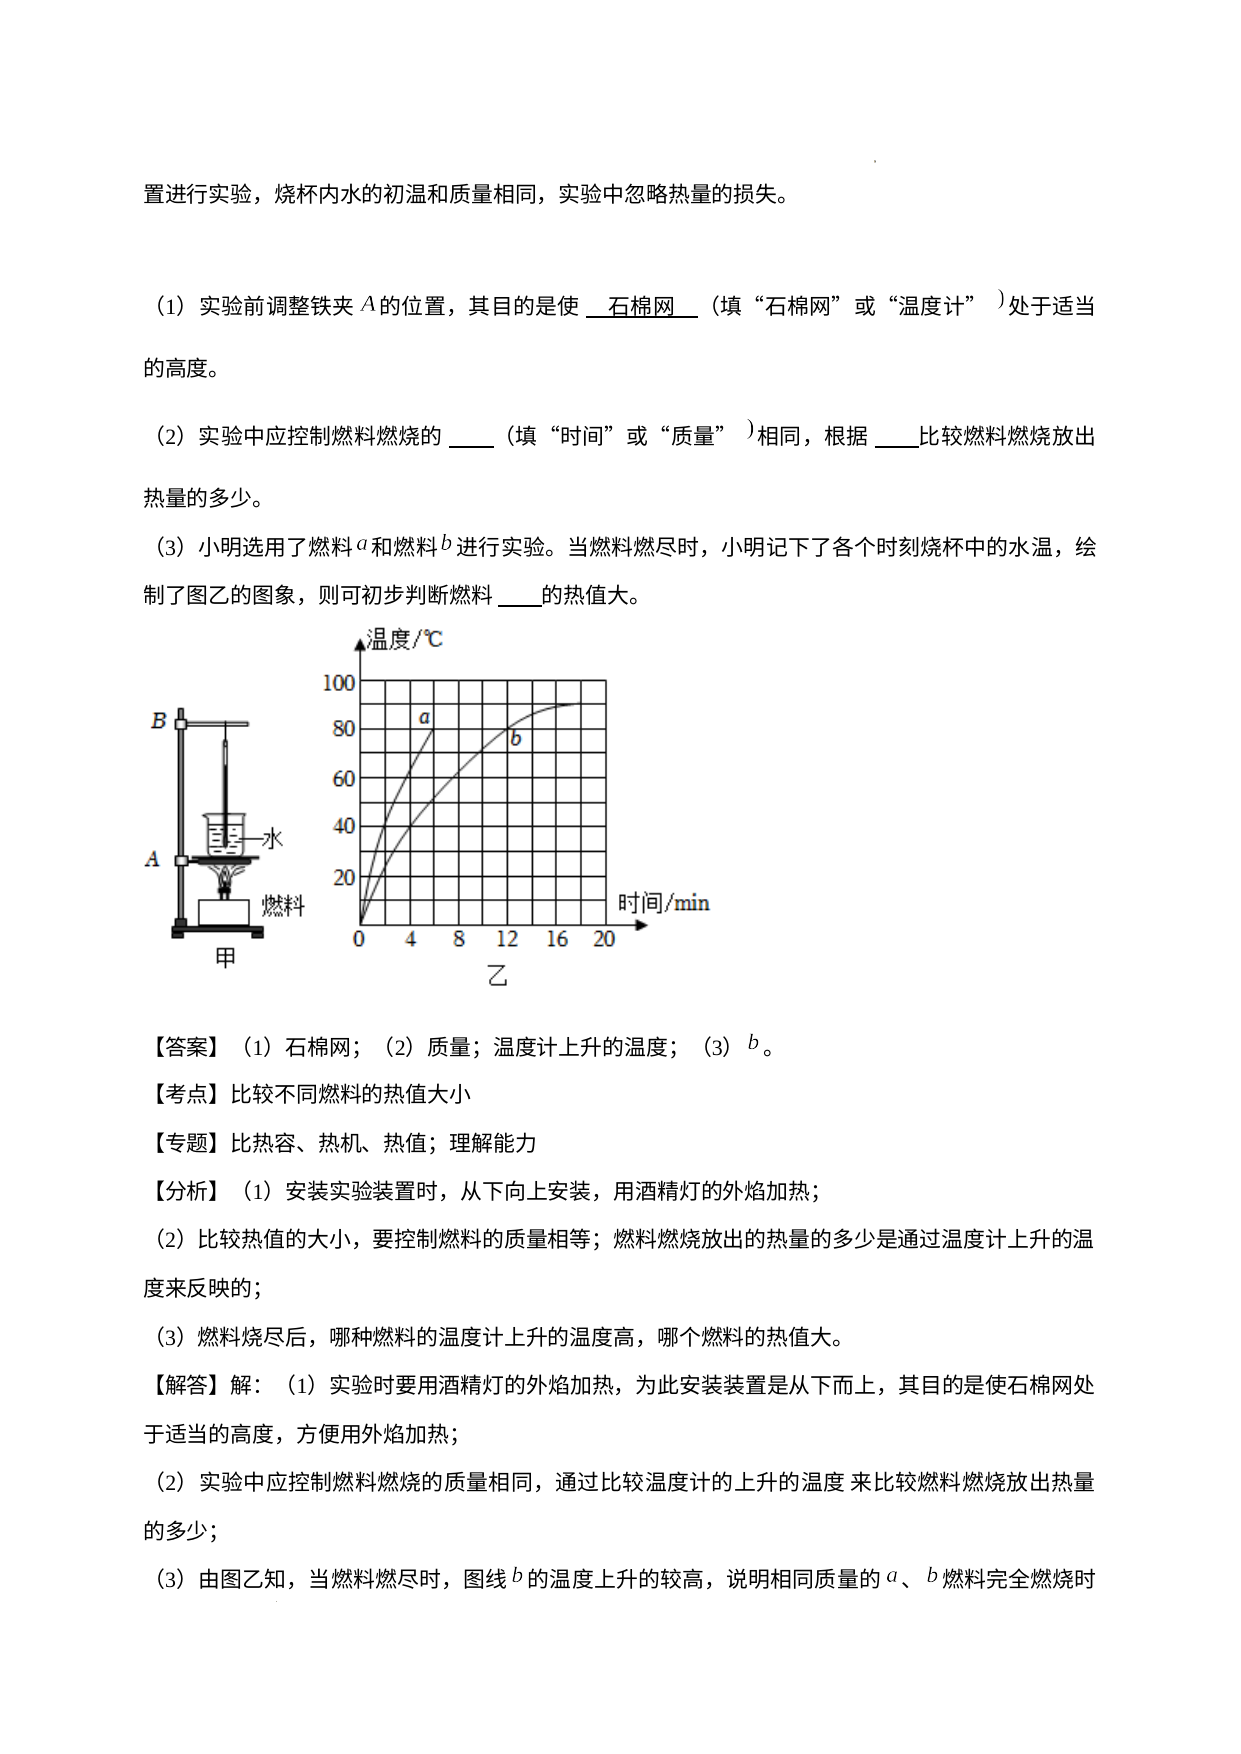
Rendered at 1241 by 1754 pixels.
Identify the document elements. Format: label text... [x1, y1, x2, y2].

text （2）实验中应控制燃料燃烧的 （填“时间”或“质量” 相同，根据 比较燃料燃烧放出热量的多少。 [143, 399, 1097, 513]
text 【分析】（1）安装实验装置时，从下向上安装，用酒精灯的外焰加热； [143, 1174, 1097, 1206]
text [143, 1562, 1097, 1594]
text （2）实验中应控制燃料燃烧的质量相同，通过比较温度计的上升的温度 来比较燃料燃烧放出热量的多少； [143, 1464, 1097, 1546]
text （3）燃料烧尽后，哪种燃料的温度计上升的温度高，哪个燃料的热值大。 [143, 1319, 1097, 1352]
picture [142, 625, 712, 989]
text （2）比较热值的大小，要控制燃料的质量相等；燃料燃烧放出的热量的多少是通过温度计上升的温度来反映的； [143, 1222, 1097, 1303]
text 【解答】解：（1）实验时要用酒精灯的外焰加热，为此安装装置是从下而上，其目的是使石棉网处于适当的高度，方便用外焰加热； [143, 1367, 1097, 1449]
text 【考点】比较不同燃料的热值大小 [143, 1077, 1097, 1109]
text 【专题】比热容、热机、热值；理解能力 [143, 1125, 1097, 1158]
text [143, 176, 1097, 209]
text （3）小明选用了燃料和燃料进行实验。当燃料燃尽时，小明记下了各个时刻烧杯中的水温，绘制了图乙的图象，则可初步判断燃料 的热值大。 [143, 529, 1097, 610]
text （1）实验前调整铁夹的位置，其目的是使 石棉网 （填“石棉网”或“温度计” 处于适当的高度。 [143, 270, 1097, 383]
text 【答案】（1）石棉网；（2）质量；温度计上升的温度；（3）。 [143, 1029, 1097, 1061]
